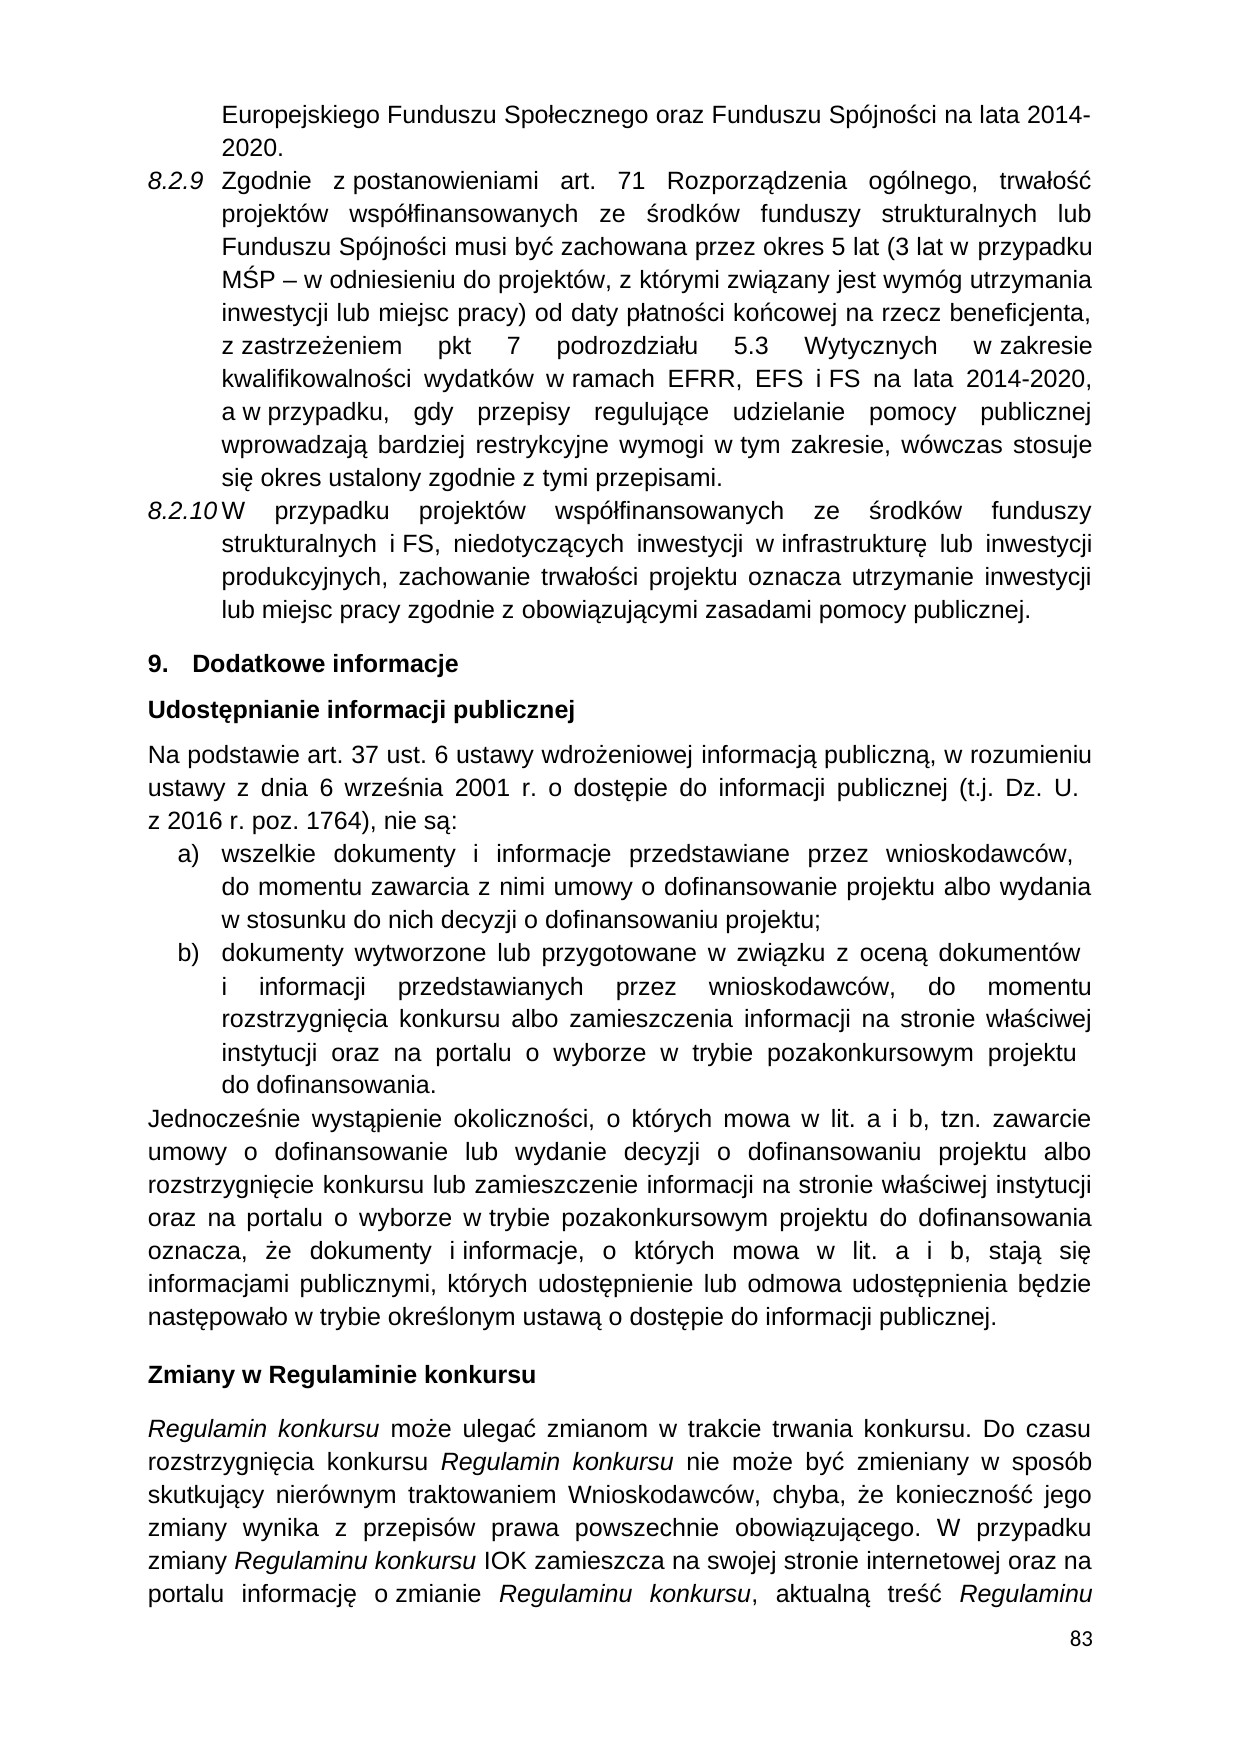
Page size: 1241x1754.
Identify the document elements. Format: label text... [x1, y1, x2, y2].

text Jednocześnie wystąpienie okoliczności, o których mowa w lit. a i b, tzn. zawarcie umowy o dofinansowanie lub wydanie decyzji o dofinansowaniu projektu albo rozstrzygnięcie konkursu lub zamieszczenie informacji na stronie właściwej instytucji oraz na portalu o wyborze w trybie pozakonkursowym projektu do dofinansowania oznacza, że dokumenty i informacje, o których mowa w lit. a i b, stają się informacjami publicznymi, których udostępnienie lub odmowa udostępnienia będzie następowało w trybie określonym ustawą o dostępie do informacji publicznej. [148, 1103, 1093, 1330]
text Zmiany w Regulaminie konkursu [148, 1360, 1093, 1388]
list Zgodnie z postanowieniami art. 71 Rozporządzenia ogólnego, trwałość projektów współfinansowanych ze środków funduszy strukturalnych lub Funduszu Spójności musi być zachowana przez okres 5 lat (3 lat w przypadku MŚP – w odniesieniu do projektów, z którymi związany jest wymóg utrzymania inwestycji lub miejsc pracy) od daty płatności końcowej na rzecz beneficjenta, z zastrzeżeniem pkt 7 podrozdziału 5.3 Wytycznych w zakresie kwalifikowalności wydatków w ramach EFRR, EFS i FS na lata 2014-2020, a w przypadku, gdy przepisy regulujące udzielanie pomocy publicznej wprowadzają bardziej restrykcyjne wymogi w tym zakresie, wówczas stosuje się okres ustalony zgodnie z tymi przepisami. [148, 166, 1093, 492]
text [148, 1413, 1093, 1607]
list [148, 100, 1093, 162]
text Udostępnianie informacji publicznej [148, 695, 1093, 723]
list dokumenty wytworzone lub przygotowane w związku z oceną dokumentów i informacji przedstawianych przez wnioskodawców, do momentu rozstrzygnięcia konkursu albo zamieszczenia informacji na stronie właściwej instytucji oraz na portalu o wyborze w trybie pozakonkursowym projektu do dofinansowania. [177, 938, 1093, 1099]
subtitle Dodatkowe informacje [148, 649, 1093, 678]
list wszelkie dokumenty i informacje przedstawiane przez wnioskodawców, do momentu zawarcia z nimi umowy o dofinansowanie projektu albo wydania w stosunku do nich decyzji o dofinansowaniu projektu; [177, 839, 1093, 934]
list W przypadku projektów współfinansowanych ze środków funduszy strukturalnych i FS, niedotyczących inwestycji w infrastrukturę lub inwestycji produkcyjnych, zachowanie trwałości projektu oznacza utrzymanie inwestycji lub miejsc pracy zgodnie z obowiązującymi zasadami pomocy publicznej. [148, 496, 1093, 624]
text Na podstawie art. 37 ust. 6 ustawy wdrożeniowej informacją publiczną, w rozumieniu ustawy z dnia 6 września 2001 r. o dostępie do informacji publicznej (t.j. Dz. U. z 2016 r. poz. 1764), nie są: [148, 740, 1093, 835]
